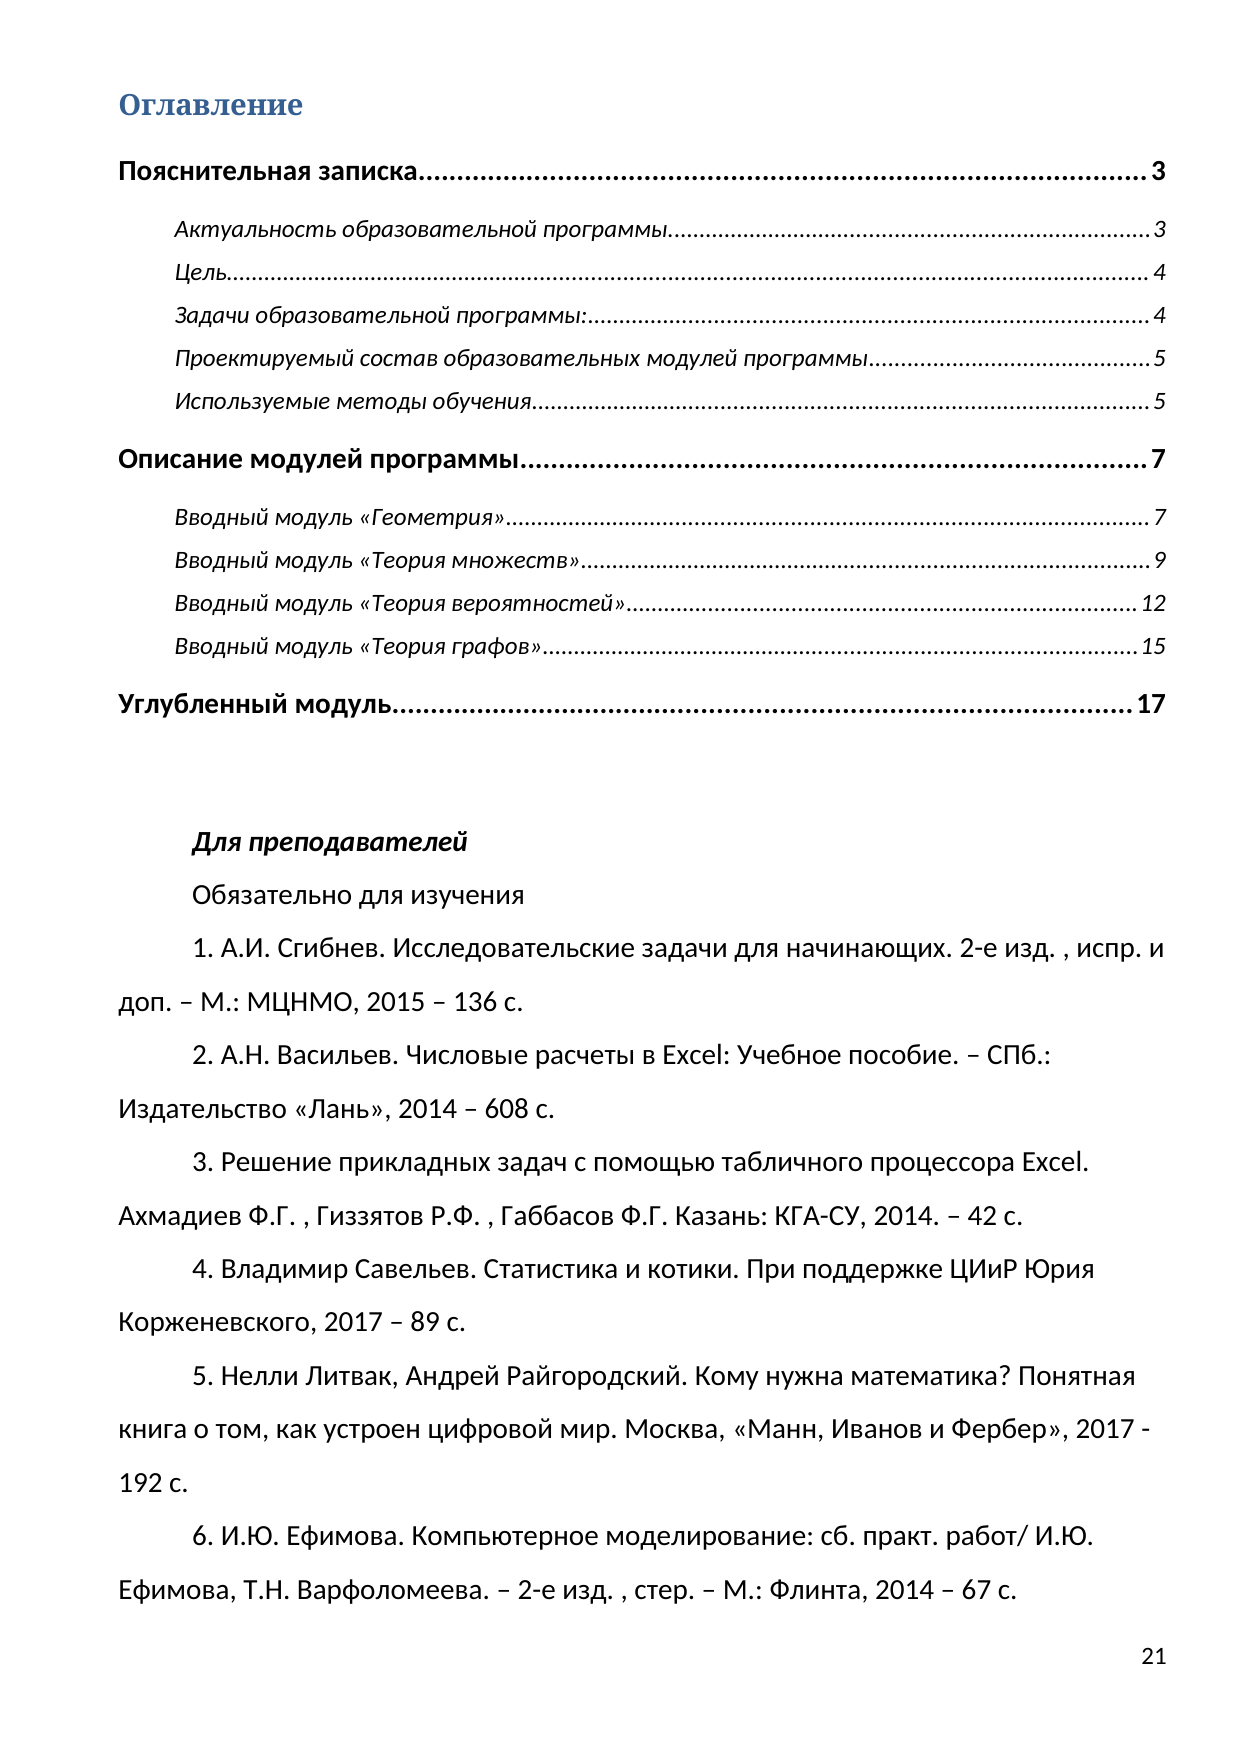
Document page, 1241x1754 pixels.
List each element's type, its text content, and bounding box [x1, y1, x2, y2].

text Пояснительная записка 3 [118, 152, 1166, 188]
text Задачи образовательной программы: 4 [139, 299, 1166, 329]
text 5. Нелли Литвак, Андрей Райгородский. Кому нужна математика? Понятная книга о том, как устроен цифровой мир. Москва, «Манн, Иванов и Фербер», 2017 - 192 с. [118, 1357, 1166, 1499]
text Для преподавателей [118, 823, 1166, 858]
text Вводный модуль «Теория графов» 15 [139, 630, 1166, 661]
text Вводный модуль «Теория вероятностей» 12 [139, 587, 1166, 618]
text Описание модулей программы 7 [118, 440, 1166, 476]
text Используемые методы обучения 5 [139, 385, 1166, 415]
text 2. А.Н. Васильев. Числовые расчеты в Excel: Учебное пособие. – СПб.: Издательство «Лань», 2014 – 608 с. [118, 1036, 1166, 1125]
text 6. И.Ю. Ефимова. Компьютерное моделирование: сб. практ. работ/ И.Ю. Ефимова, Т.Н. Варфоломеева. – 2-е изд. , стер. – М.: Флинта, 2014 – 67 с. [118, 1517, 1166, 1606]
subtitle Оглавление [118, 89, 1166, 122]
text 4. Владимир Савельев. Статистика и котики. При поддержке ЦИиР Юрия Корженевского, 2017 – 89 с. [118, 1250, 1166, 1339]
text Углубленный модуль 17 [118, 686, 1166, 721]
text 1. А.И. Сгибнев. Исследовательские задачи для начинающих. 2-е изд. , испр. и доп. – М.: МЦНМО, 2015 – 136 с. [118, 929, 1166, 1018]
text 3. Решение прикладных задач с помощью табличного процессора Excel. Ахмадиев Ф.Г. , Гиззятов Р.Ф. , Габбасов Ф.Г. Казань: КГА-СУ, 2014. – 42 с. [118, 1143, 1166, 1232]
text Обязательно для изучения [118, 876, 1166, 912]
text Проектируемый состав образовательных модулей программы 5 [139, 342, 1166, 372]
text Вводный модуль «Теория множеств» 9 [139, 544, 1166, 574]
text Актуальность образовательной программы. 3 [139, 213, 1166, 243]
text Вводный модуль «Геометрия» 7 [139, 501, 1166, 532]
text Цель 4 [139, 256, 1166, 286]
